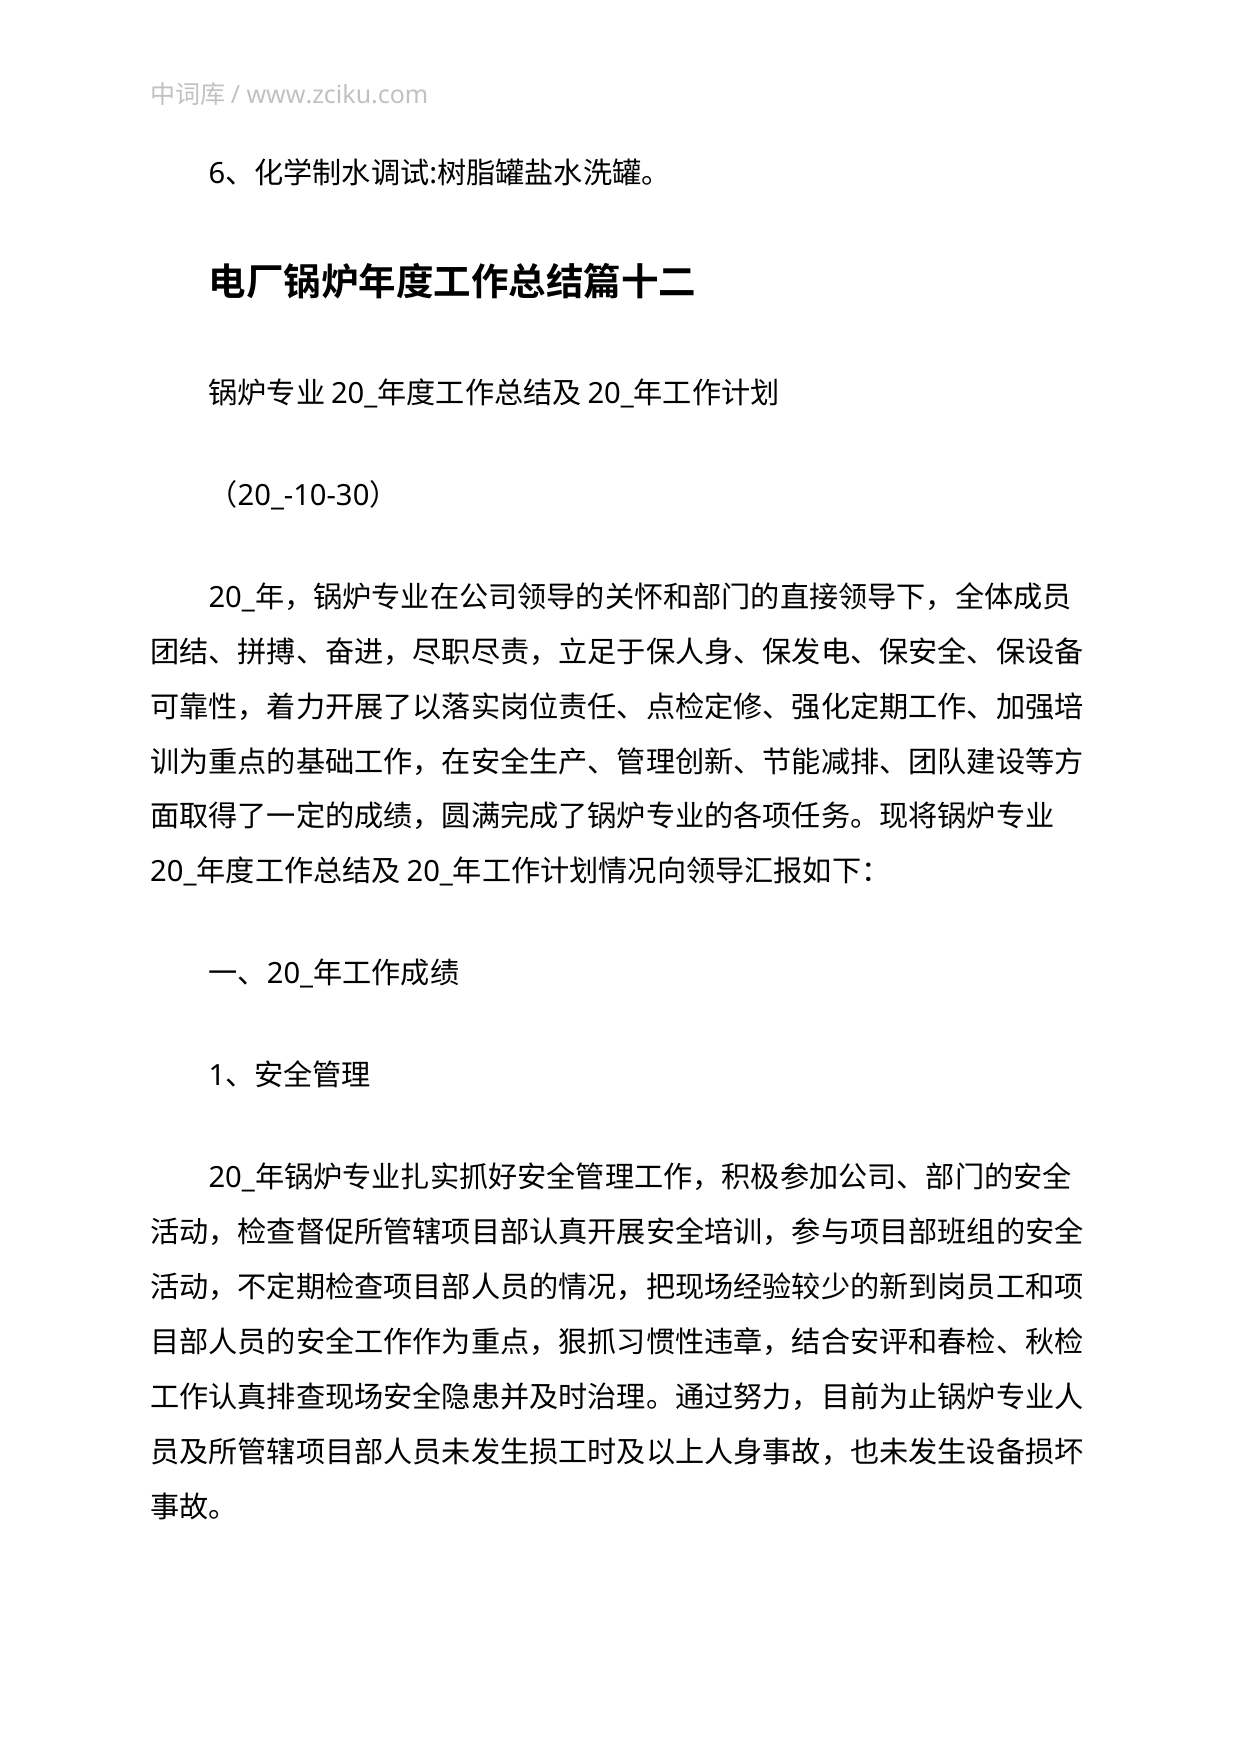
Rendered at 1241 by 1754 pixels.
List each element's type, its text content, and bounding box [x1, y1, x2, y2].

text 锅炉专业20_年度工作总结及20_年工作计划 [150, 369, 1090, 412]
text 电厂锅炉年度工作总结篇十二 [150, 252, 1090, 306]
text 6、化学制水调试:树脂罐盐水洗罐。 [150, 150, 1090, 192]
text 一、20_年工作成绩 [150, 950, 1090, 992]
text 20_年锅炉专业扎实抓好安全管理工作，积极参加公司、部门的安全活动，检查督促所管辖项目部认真开展安全培训，参与项目部班组的安全活动，不定期检查项目部人员的情况，把现场经验较少的新到岗员工和项目部人员的安全工作作为重点，狠抓习惯性违章，结合安评和春检、秋检工作认真排查现场安全隐患并及时治理。通过努力，目前为止锅炉专业人员及所管辖项目部人员未发生损工时及以上人身事故，也未发生设备损坏事故。 [150, 1154, 1090, 1526]
text 1、安全管理 [150, 1052, 1090, 1094]
text （20_-10-30） [150, 471, 1090, 514]
text 20_年，锅炉专业在公司领导的关怀和部门的直接领导下，全体成员团结、拼搏、奋进，尽职尽责，立足于保人身、保发电、保安全、保设备可靠性，着力开展了以落实岗位责任、点检定修、强化定期工作、加强培训为重点的基础工作，在安全生产、管理创新、节能减排、团队建设等方面取得了一定的成绩，圆满完成了锅炉专业的各项任务。现将锅炉专业20_年度工作总结及20_年工作计划情况向领导汇报如下： [150, 573, 1090, 890]
